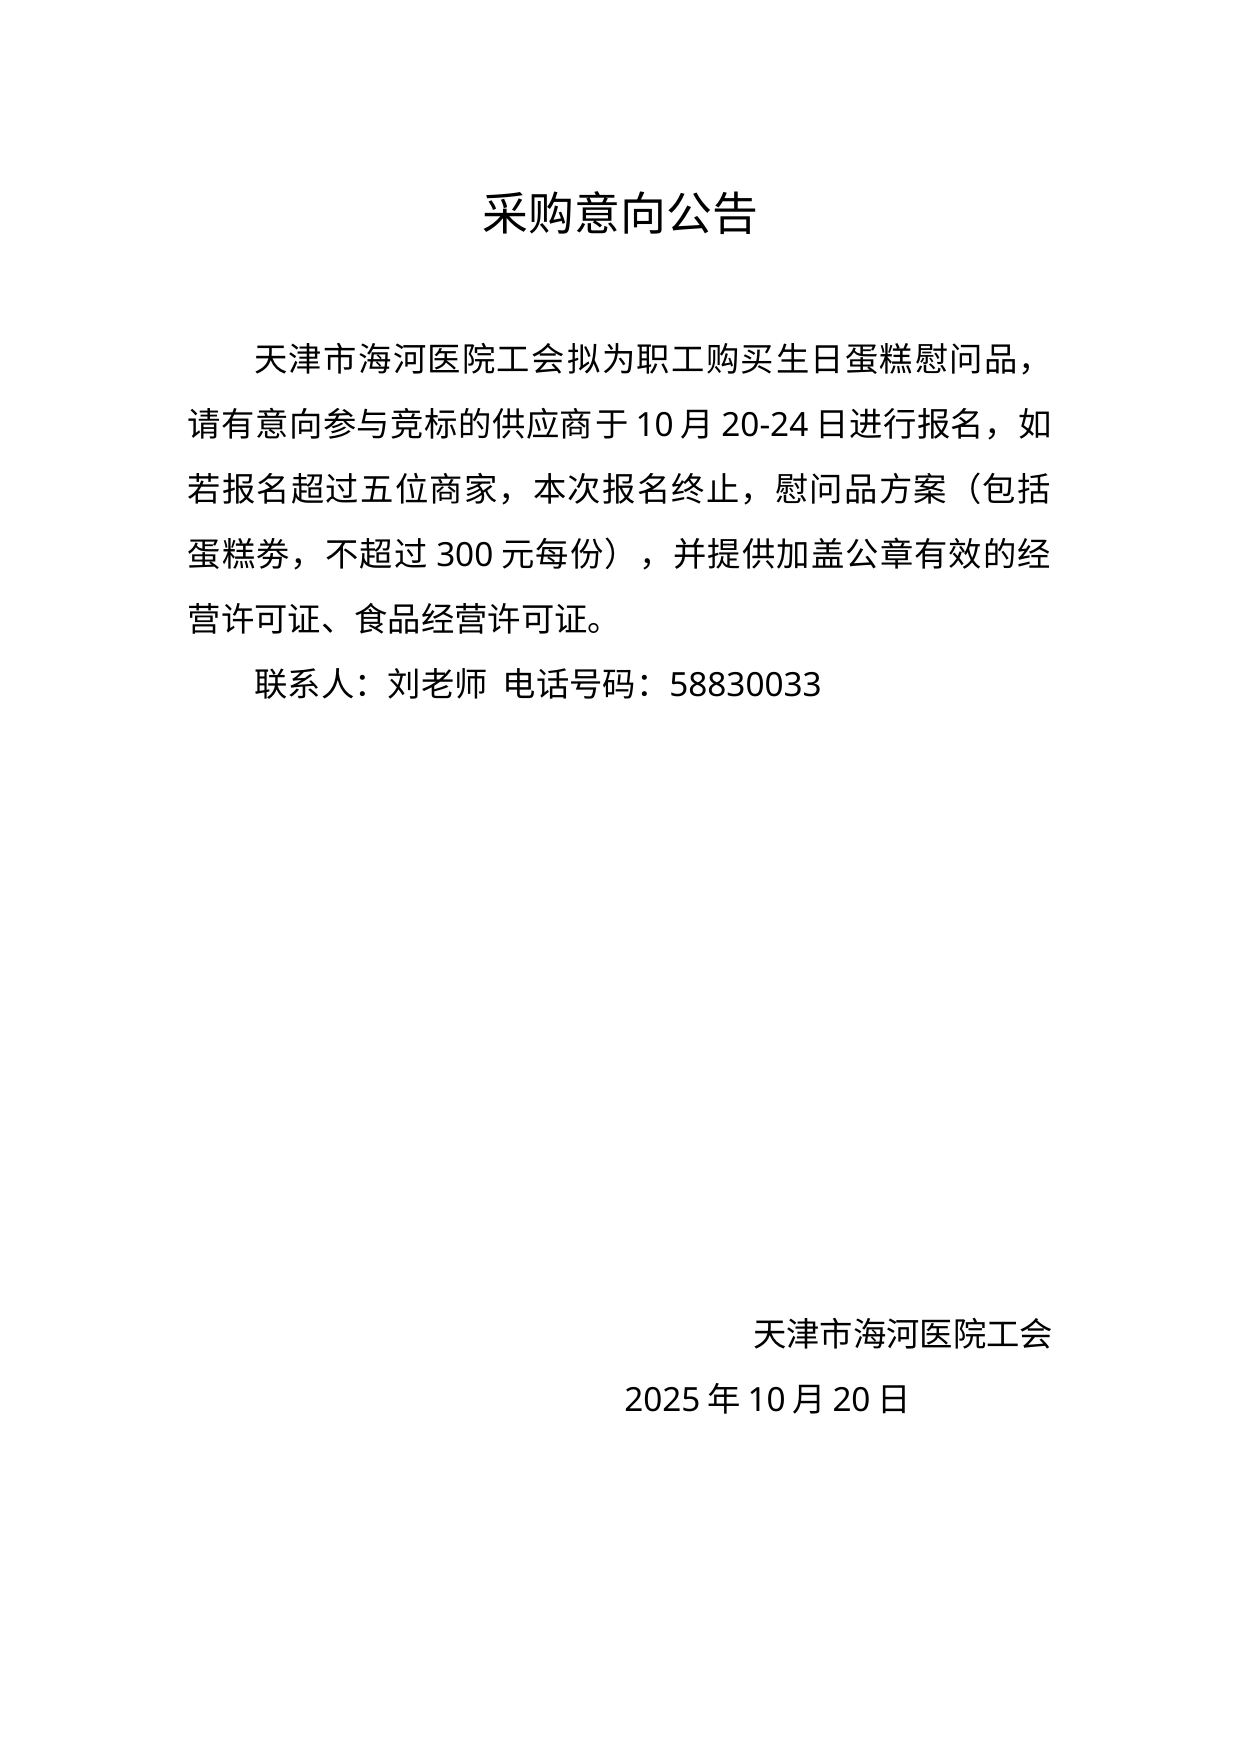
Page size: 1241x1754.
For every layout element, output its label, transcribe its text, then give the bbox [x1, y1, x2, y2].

text 联系人：刘老师 电话号码：58830033 [187, 649, 1053, 714]
text 2025年10月20日 [187, 1364, 1053, 1429]
text 天津市海河医院工会拟为职工购买生日蛋糕慰问品，请有意向参与竞标的供应商于10月20-24日进行报名，如若报名超过五位商家，本次报名终止，慰问品方案（包括：蛋糕劵，不超过300元每份），并提供加盖公章有效的经营许可证、食品经营许可证。 [187, 324, 1053, 649]
text 采购意向公告 [187, 162, 1053, 259]
text 天津市海河医院工会 [187, 1299, 1053, 1364]
